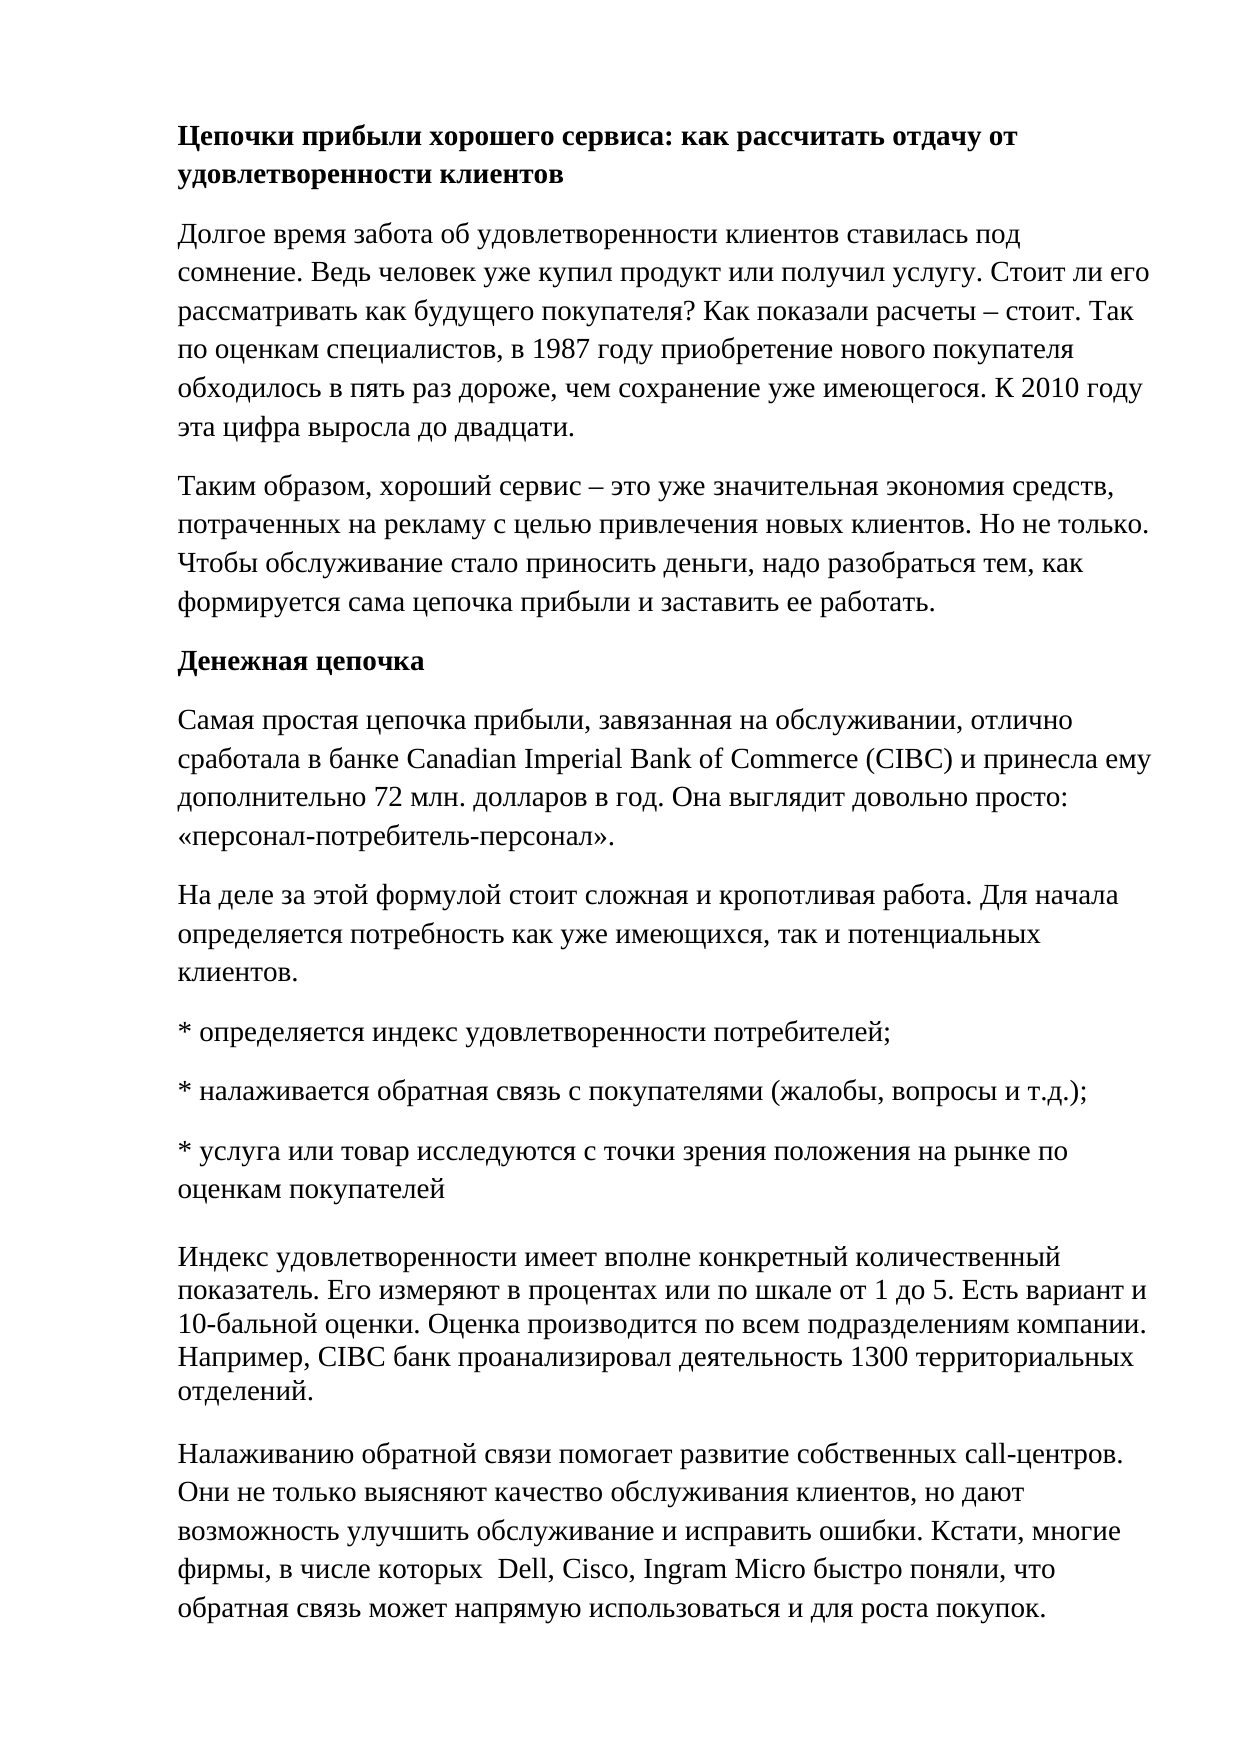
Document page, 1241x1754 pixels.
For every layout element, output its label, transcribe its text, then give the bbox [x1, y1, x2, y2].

text Цепочки прибыли хорошего сервиса: как рассчитать отдачу от удовлетворенности клиентов [177, 118, 1152, 190]
text * определяется индекс удовлетворенности потребителей; [177, 1014, 1152, 1047]
text Индекс удовлетворенности имеет вполне конкретный количественный показатель. Его измеряют в процентах или по шкале от 1 до 5. Есть вариант и 10-бальной оценки. Оценка производится по всем подразделениям компании. Например, CIBC банк проанализировал деятельность 1300 территориальных отделений. [177, 1239, 1152, 1407]
text Таким образом, хороший сервис – это уже значительная экономия средств, потраченных на рекламу с целью привлечения новых клиентов. Но не только. Чтобы обслуживание стало приносить деньги, надо разобраться тем, как формируется сама цепочка прибыли и заставить ее работать. [177, 468, 1152, 617]
text * услуга или товар исследуются с точки зрения положения на рынке по оценкам покупателей [177, 1133, 1152, 1205]
text Долгое время забота об удовлетворенности клиентов ставилась под сомнение. Ведь человек уже купил продукт или получил услугу. Стоит ли его рассматривать как будущего покупателя? Как показали расчеты – стоит. Так по оценкам специалистов, в 1987 году приобретение нового покупателя обходилось в пять раз дороже, чем сохранение уже имеющегося. К 2010 году эта цифра выросла до двадцати. [177, 216, 1152, 442]
text На деле за этой формулой стоит сложная и кропотливая работа. Для начала определяется потребность как уже имеющихся, так и потенциальных клиентов. [177, 877, 1152, 988]
text Налаживанию обратной связи помогает развитие собственных call-центров. Они не только выясняют качество обслуживания клиентов, но дают возможность улучшить обслуживание и исправить ошибки. Кстати, многие фирмы, в числе которых Dell, Cisco, Ingram Micro быстро поняли, что обратная связь может напрямую использоваться и для роста покупок. [177, 1436, 1152, 1623]
text * налаживается обратная связь с покупателями (жалобы, вопросы и т.д.); [177, 1073, 1152, 1107]
text Самая простая цепочка прибыли, завязанная на обслуживании, отлично сработала в банке Canadian Imperial Bank of Commerce (CIBC) и принесла ему дополнительно 72 млн. долларов в год. Она выглядит довольно просто: «персонал-потребитель-персонал». [177, 702, 1152, 852]
text Денежная цепочка [177, 643, 1152, 677]
